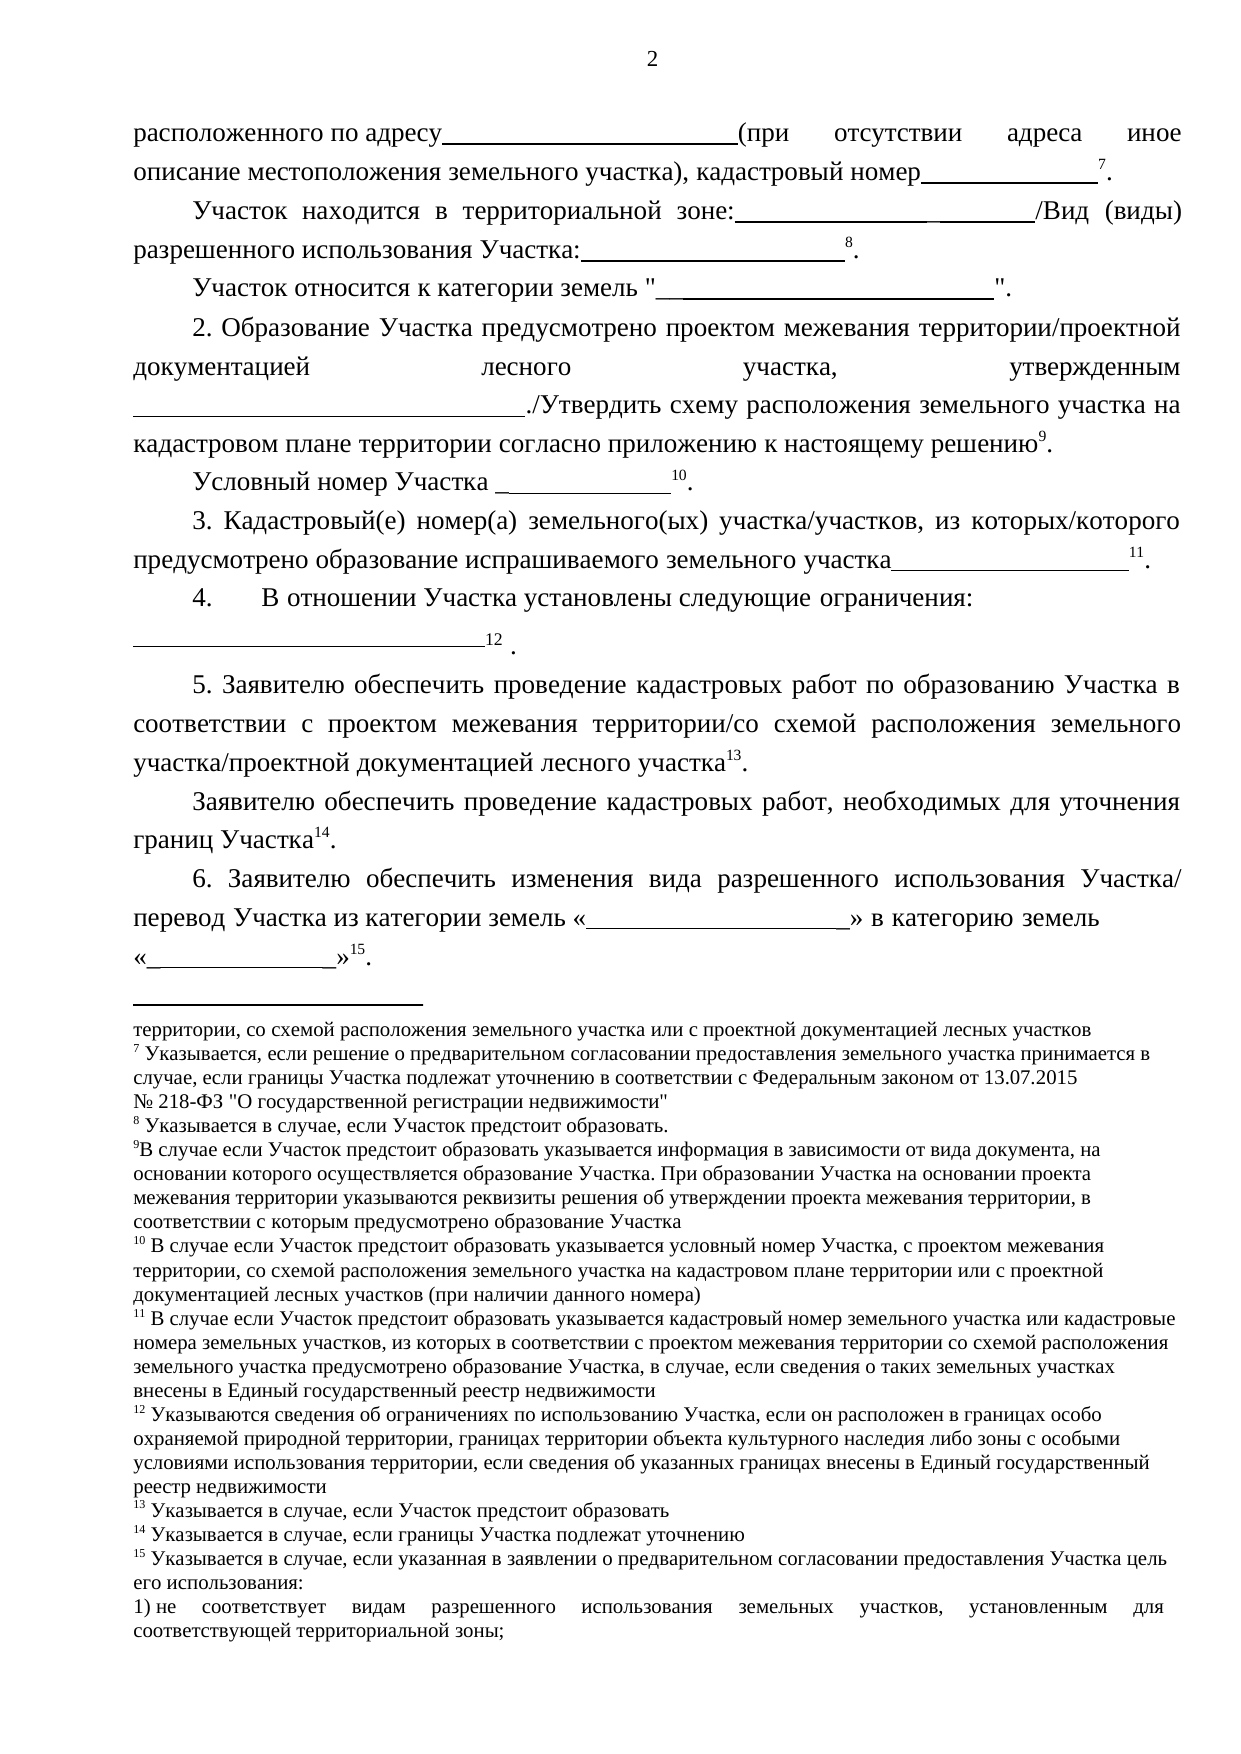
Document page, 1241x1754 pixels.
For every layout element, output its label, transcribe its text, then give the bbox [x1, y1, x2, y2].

text Условный номер Участка _ 10. [192, 466, 1198, 497]
list Заявителю обеспечить проведение кадастровых работ по образованию Участка в соответствии с проектом межевания территории/со схемой расположения земельного участка/проектной документацией лесного участка13. [133, 668, 1181, 777]
text 8 Указывается в случае, если Участок предстоит образовать. [133, 1113, 1198, 1137]
list В отношении Участка установлены следующие ограничения: [192, 582, 1198, 613]
list Кадастровый(е) номер(а) земельного(ых) участка/участков, из которых/которого предусмотрено образование испрашиваемого земельного участка 11. [133, 504, 1181, 574]
text 15 Указывается в случае, если указанная в заявлении о предварительном согласовании предоставления Участка цель его использования: [133, 1546, 1179, 1594]
text внесены в Единый государственный реестр недвижимости [133, 1378, 1198, 1402]
text расположенного по адресу (при отсутствии адреса иное описание местоположения земельного участка), кадастровый номер 7. [133, 116, 1181, 186]
text 9В случае если Участок предстоит образовать указывается информация в зависимости от вида документа, на основании которого осуществляется образование Участка. При образовании Участка на основании проекта межевания территории указываются реквизиты решения об утверждении проекта межевания территории, в соответствии с которым предусмотрено образование Участка [133, 1137, 1103, 1233]
text территории, со схемой расположения земельного участка или с проектной документацией лесных участков [133, 1017, 1198, 1041]
list не соответствует видам разрешенного использования земельных участков, установленным для соответствующей территориальной зоны; [133, 1594, 1163, 1642]
list Заявителю обеспечить изменения вида разрешенного использования Участка/ перевод Участка из категории земель « _» в категорию земель [133, 862, 1182, 932]
text ./Утвердить схему расположения земельного участка на кадастровом плане территории согласно приложению к настоящему решению9. [133, 388, 1182, 458]
list Образование Участка предусмотрено проектом межевания территории/проектной документацией лесного участка, утвержденным [133, 311, 1182, 381]
text 10 В случае если Участок предстоит образовать указывается условный номер Участка, с проектом межевания территории, со схемой расположения земельного участка на кадастровом плане территории или с проектной документацией лесных участков (при наличии данного номера) [133, 1233, 1104, 1306]
text 11 В случае если Участок предстоит образовать указывается кадастровый номер земельного участка или кадастровые номера земельных участков, из которых в соответствии с проектом межевания территории со схемой расположения земельного участка предусмотрено образование Участка, в случае, если сведения о таких земельных участках [133, 1306, 1198, 1378]
text № 218-ФЗ "О государственной регистрации недвижимости" [133, 1089, 1198, 1113]
text 7 Указывается, если решение о предварительном согласовании предоставления земельного участка принимается в случае, если границы Участка подлежат уточнению в соответствии с Федеральным законом от 13.07.2015 [133, 1041, 1198, 1089]
text 12 Указываются сведения об ограничениях по использованию Участка, если он расположен в границах особо охраняемой природной территории, границах территории объекта культурного наследия либо зоны с особыми [133, 1402, 1198, 1450]
text условиями использования территории, если сведения об указанных границах внесены в Единый государственный реестр недвижимости [133, 1450, 1198, 1498]
text «_ _»15. [133, 940, 1198, 971]
text 13 Указывается в случае, если Участок предстоит образовать [133, 1498, 1198, 1522]
text 12 . [133, 620, 1198, 661]
text Участок относится к категории земель "__ ". [192, 272, 1198, 303]
text Участок находится в территориальной зоне: _ /Вид (виды) разрешенного использования Участка: 8. [133, 194, 1182, 264]
text 14 Указывается в случае, если границы Участка подлежат уточнению [133, 1522, 1198, 1546]
text Заявителю обеспечить проведение кадастровых работ, необходимых для уточнения границ Участка14. [133, 785, 1181, 854]
